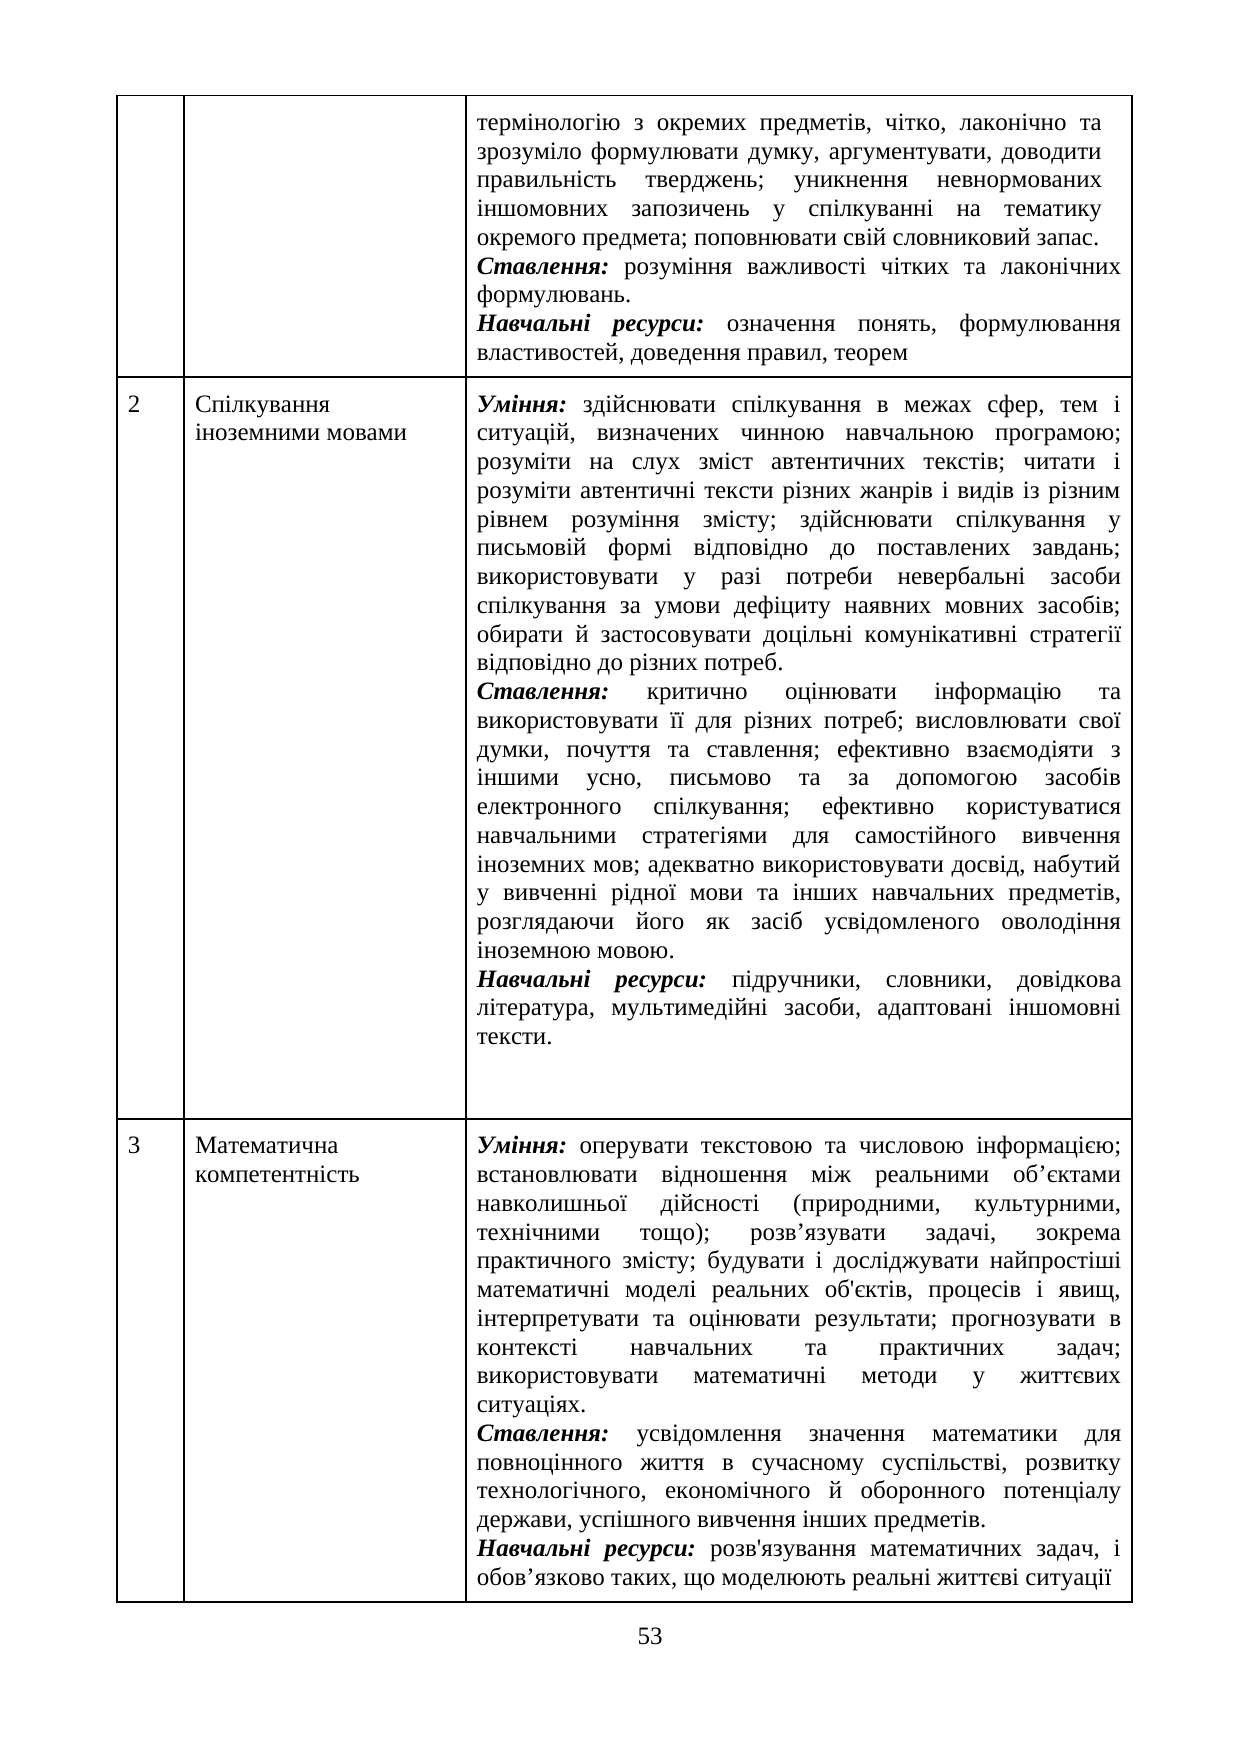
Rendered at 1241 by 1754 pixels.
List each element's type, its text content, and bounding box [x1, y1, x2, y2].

table_cell Спілкування іноземними мовами [185, 378, 465, 1118]
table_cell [467, 96, 1131, 376]
table_cell Математична компетентність [185, 1120, 465, 1601]
table_cell Уміння: здійснювати спілкування в межах сфер, тем і ситуацій, визначених чинною навчальною програмою; розуміти на слух зміст автентичних текстів; читати і розуміти автентичні тексти різних жанрів і видів із різним рівнем розуміння змісту; здійснювати спілкування у письмовій формі відповідно до поставлених завдань; використовувати у разі потреби невербальні засоби спілкування за умови дефіциту наявних мовних засобів; обирати й застосовувати доцільні комунікативні стратегії відповідно до різних потреб. Ставлення: критично оцінювати інформацію та використовувати її для різних потреб; висловлювати свої думки, почуття та ставлення; ефективно взаємодіяти з іншими усно, письмово та за допомогою засобів електронного спілкування; ефективно користуватися навчальними стратегіями для самостійного вивчення іноземних мов; адекватно використовувати досвід, набутий у вивченні рідної мови та інших навчальних предметів, розглядаючи його як засіб усвідомленого оволодіння іноземною мовою. Навчальні ресурси: підручники, словники, довідкова література, мультимедійні засоби, адаптовані іншомовні тексти. [467, 378, 1131, 1118]
table_cell 3 [118, 1120, 183, 1601]
table_cell 1 [118, 96, 183, 376]
table_cell 2 [118, 378, 183, 1118]
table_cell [185, 96, 465, 376]
table_cell Уміння: оперувати текстовою та числовою інформацією; встановлювати відношення між реальними об’єктами навколишньої дійсності (природними, культурними, технічними тощо); розв’язувати задачі, зокрема практичного змісту; будувати і досліджувати найпростіші математичні моделі реальних об'єктів, процесів і явищ, інтерпретувати та оцінювати результати; прогнозувати в контексті навчальних та практичних задач; використовувати математичні методи у життєвих ситуаціях. Ставлення: усвідомлення значення математики для повноцінного життя в сучасному суспільстві, розвитку технологічного, економічного й оборонного потенціалу держави, успішного вивчення інших предметів. Навчальні ресурси: розв'язування математичних задач, і обов’язково таких, що моделюють реальні життєві ситуації [467, 1120, 1131, 1601]
